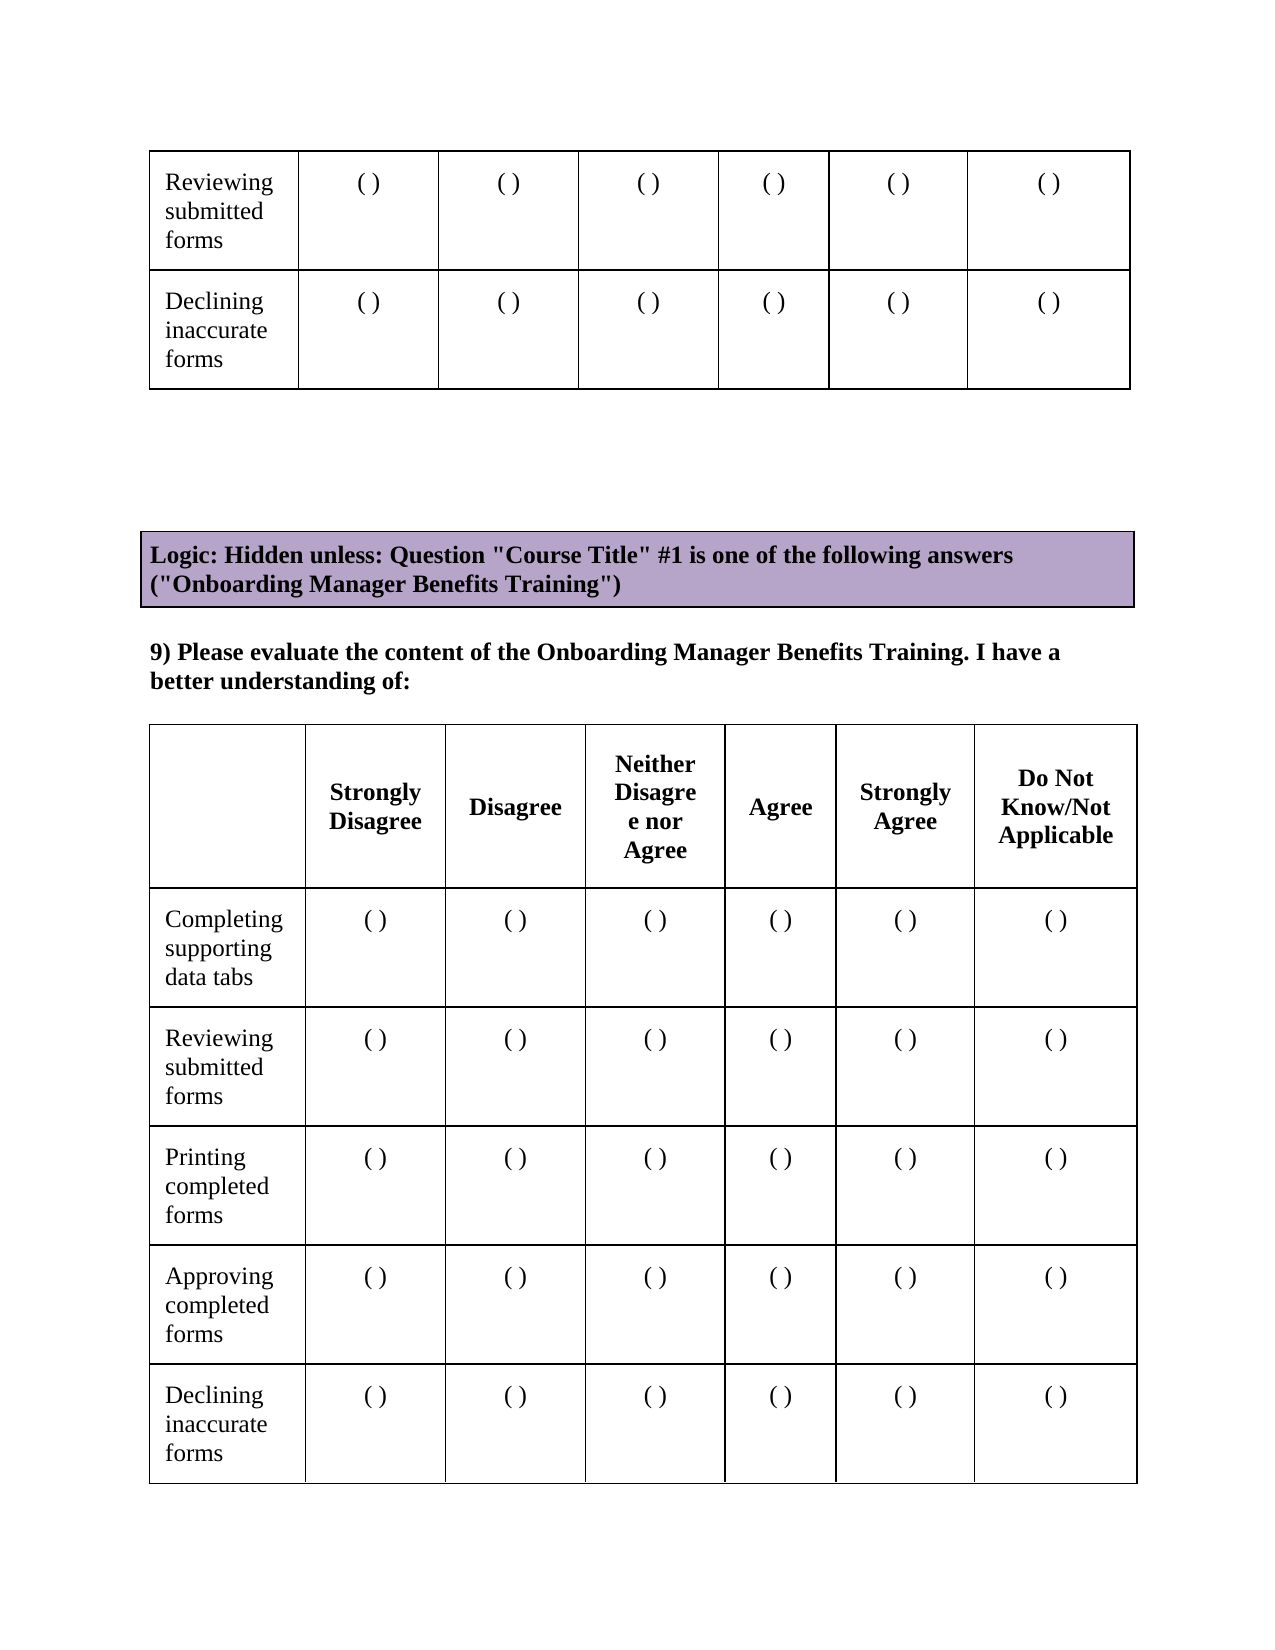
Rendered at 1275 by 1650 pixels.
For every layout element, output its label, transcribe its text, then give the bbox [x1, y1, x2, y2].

table_header Disagree [446, 725, 585, 887]
table_cell ( ) [586, 889, 724, 1006]
table_cell Declining inaccurate forms [150, 1365, 305, 1482]
table_cell ( ) [299, 152, 438, 269]
table_cell ( ) [719, 152, 828, 269]
table_cell Declining inaccurate forms [150, 271, 298, 388]
table_header Neither Disagree nor Agree [586, 725, 724, 887]
table_cell ( ) [306, 1365, 445, 1482]
table_cell ( ) [586, 1008, 724, 1125]
table_cell ( ) [837, 1365, 974, 1482]
text Logic: Hidden unless: Question "Course Title" #1 is one of the following answers ("Onboarding Manager Benefits Training") [142, 532, 1133, 606]
table_cell ( ) [975, 889, 1136, 1006]
table_cell ( ) [306, 889, 445, 1006]
table_cell ( ) [439, 152, 578, 269]
table_cell ( ) [726, 1365, 835, 1482]
table_cell ( ) [726, 889, 835, 1006]
table_cell ( ) [830, 152, 967, 269]
table_cell ( ) [726, 1008, 835, 1125]
table_cell Completing supporting data tabs [150, 889, 305, 1006]
subtitle 9) Please evaluate the content of the Onboarding Manager Benefits Training. I have a better understanding of: [150, 637, 1125, 694]
table_cell ( ) [306, 1008, 445, 1125]
table_cell ( ) [837, 1246, 974, 1363]
table_cell ( ) [306, 1127, 445, 1244]
table_cell Approving completed forms [150, 1246, 305, 1363]
table_cell ( ) [446, 1246, 585, 1363]
table_cell ( ) [586, 1365, 724, 1482]
table_cell ( ) [975, 1246, 1136, 1363]
table_header [150, 725, 305, 887]
table_cell ( ) [439, 271, 578, 388]
table_cell ( ) [975, 1365, 1136, 1482]
table_cell ( ) [579, 152, 718, 269]
table_cell ( ) [586, 1246, 724, 1363]
table_cell ( ) [446, 1008, 585, 1125]
table_cell ( ) [968, 271, 1129, 388]
table_cell ( ) [446, 1365, 585, 1482]
table_header Do Not Know/Not Applicable [975, 725, 1136, 887]
table_cell ( ) [726, 1127, 835, 1244]
table_cell ( ) [975, 1008, 1136, 1125]
table_cell ( ) [837, 1127, 974, 1244]
table_cell Reviewing submitted forms [150, 1008, 305, 1125]
table_cell ( ) [446, 889, 585, 1006]
table_header Strongly Disagree [306, 725, 445, 887]
table_cell Printing completed forms [150, 1127, 305, 1244]
table_cell ( ) [306, 1246, 445, 1363]
table_cell ( ) [579, 271, 718, 388]
table_header Agree [726, 725, 835, 887]
table_cell Reviewing submitted forms [150, 152, 298, 269]
table_cell ( ) [446, 1127, 585, 1244]
table_cell ( ) [975, 1127, 1136, 1244]
table_cell ( ) [837, 1008, 974, 1125]
table_cell ( ) [837, 889, 974, 1006]
table_header Strongly Agree [837, 725, 974, 887]
table_cell ( ) [726, 1246, 835, 1363]
table_cell ( ) [299, 271, 438, 388]
table_cell ( ) [968, 152, 1129, 269]
table_cell ( ) [830, 271, 967, 388]
table_cell ( ) [719, 271, 828, 388]
table_cell ( ) [586, 1127, 724, 1244]
